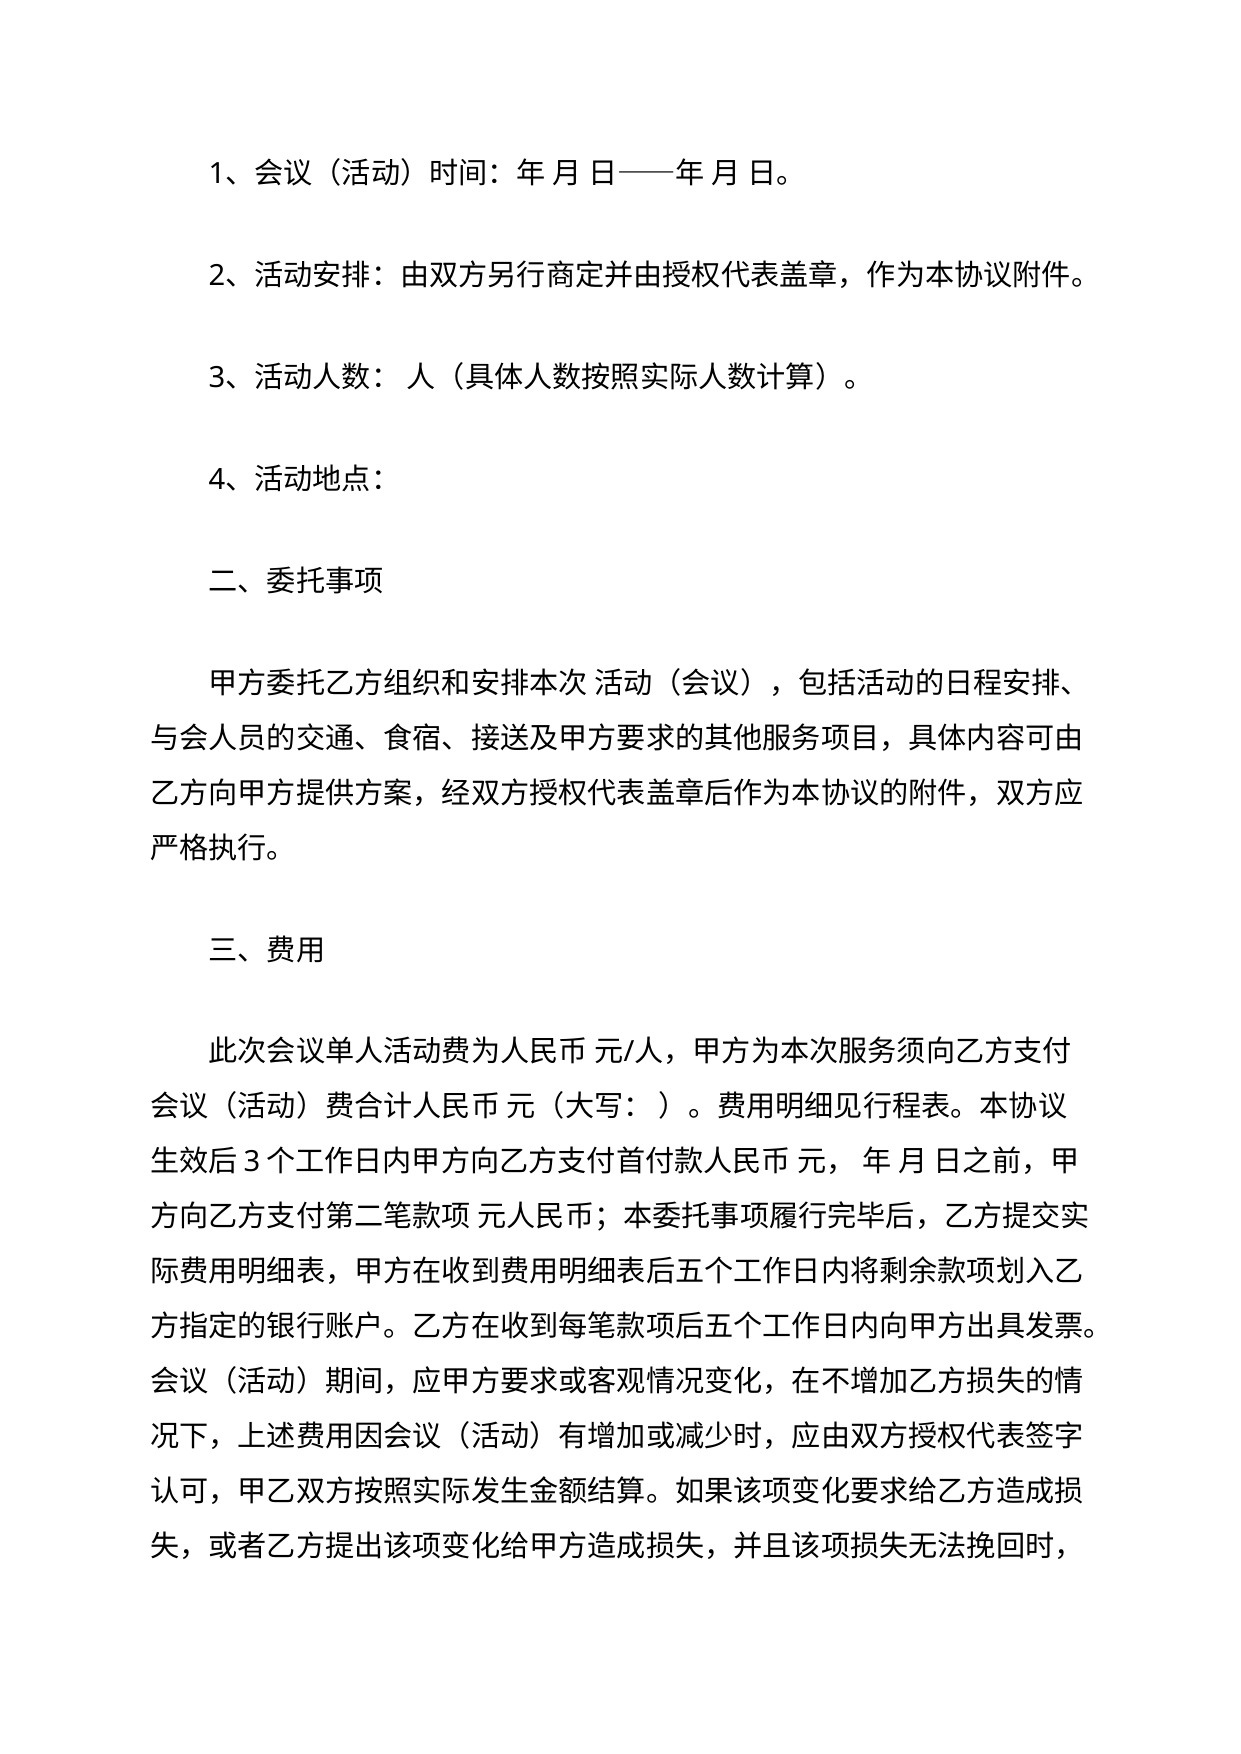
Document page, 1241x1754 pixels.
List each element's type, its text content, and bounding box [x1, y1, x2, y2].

text 4、活动地点： [150, 456, 1090, 498]
text 二、委托事项 [150, 558, 1090, 600]
text 1、会议（活动）时间：年 月 日——年 月 日。 [150, 150, 1090, 192]
text 甲方委托乙方组织和安排本次 活动（会议），包括活动的日程安排、与会人员的交通、食宿、接送及甲方要求的其他服务项目，具体内容可由乙方向甲方提供方案，经双方授权代表盖章后作为本协议的附件，双方应严格执行。 [150, 660, 1090, 867]
text 三、费用 [150, 926, 1090, 968]
text 3、活动人数： 人（具体人数按照实际人数计算）。 [150, 354, 1090, 396]
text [150, 1028, 1090, 1564]
text 2、活动安排：由双方另行商定并由授权代表盖章，作为本协议附件。 [150, 252, 1090, 294]
